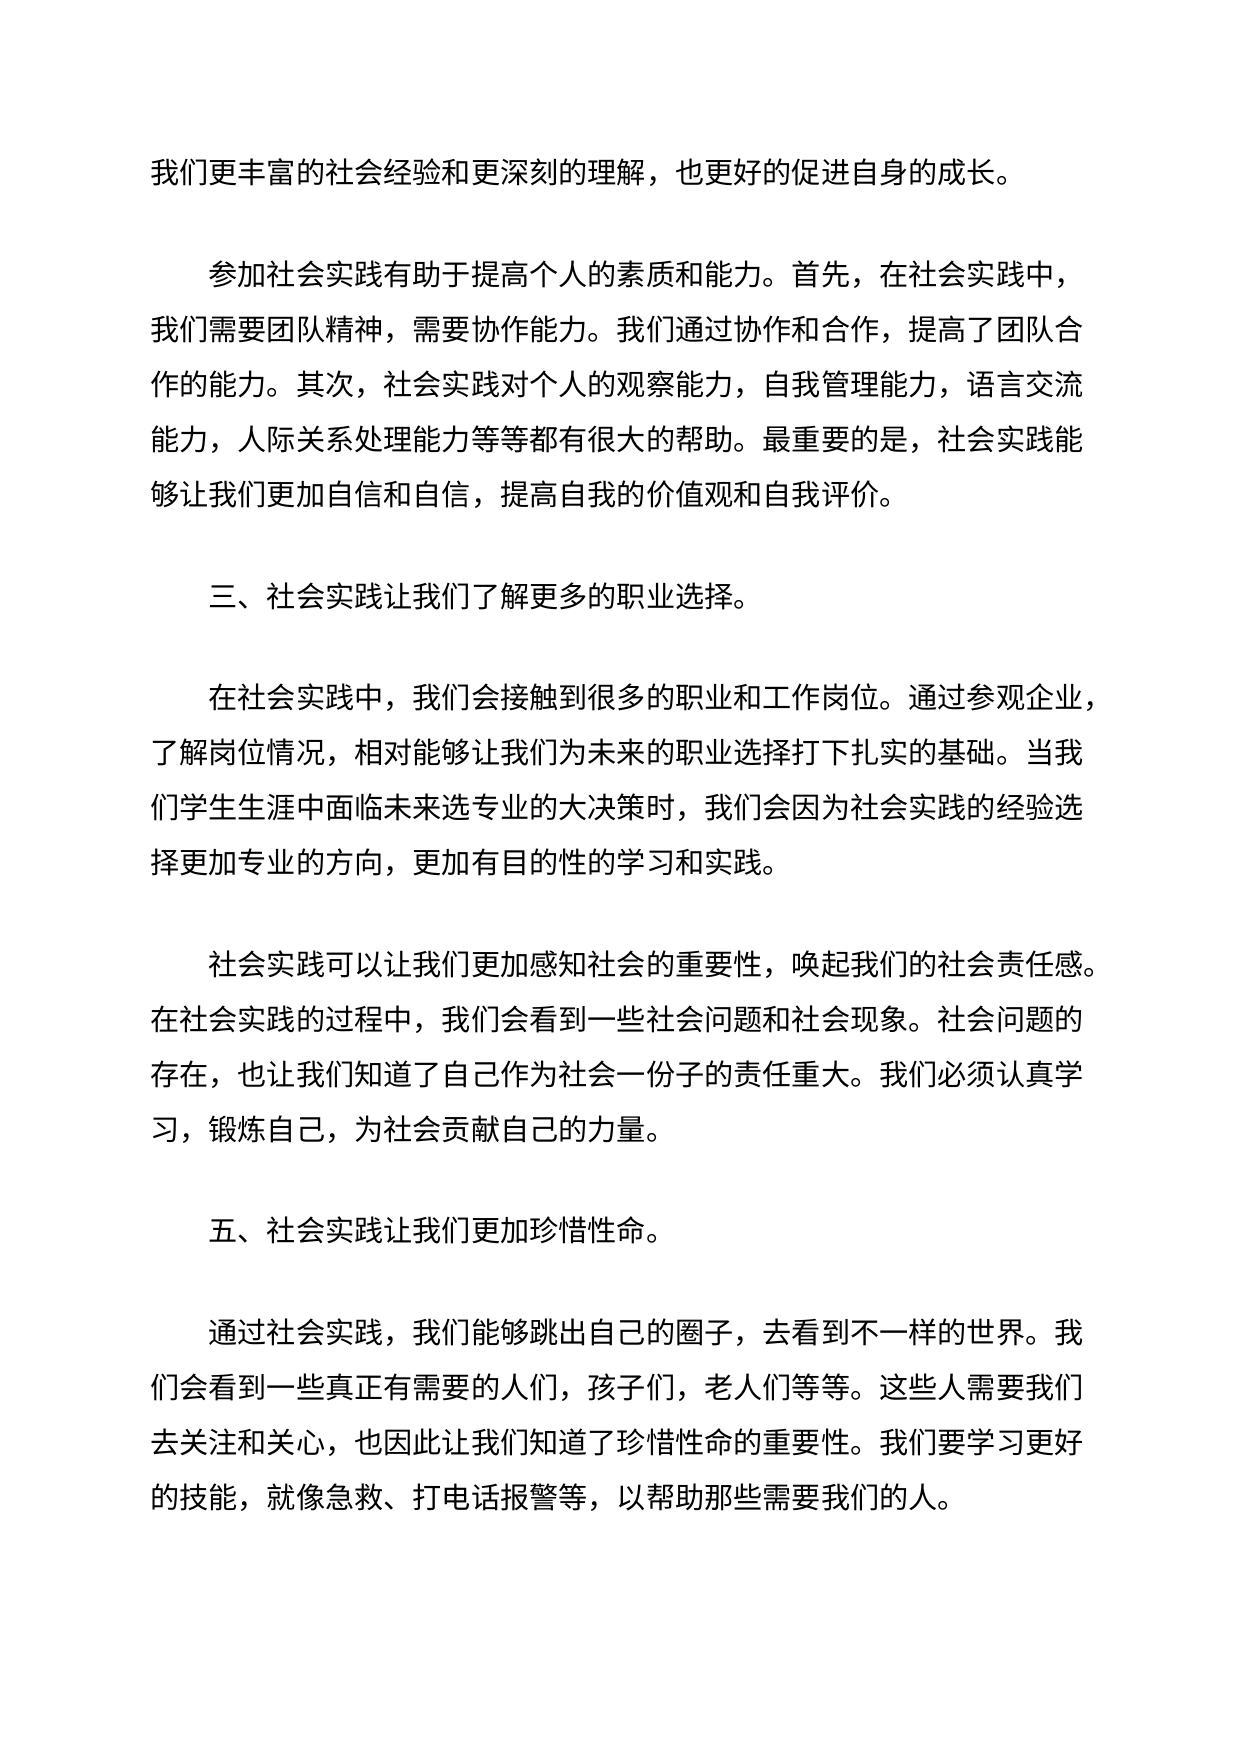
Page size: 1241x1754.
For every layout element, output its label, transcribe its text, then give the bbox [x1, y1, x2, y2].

text 通过社会实践，我们能够跳出自己的圈子，去看到不一样的世界。我们会看到一些真正有需要的人们，孩子们，老人们等等。这些人需要我们去关注和关心，也因此让我们知道了珍惜性命的重要性。我们要学习更好的技能，就像急救、打电话报警等，以帮助那些需要我们的人。 [150, 1309, 1090, 1517]
text 参加社会实践有助于提高个人的素质和能力。首先，在社会实践中，我们需要团队精神，需要协作能力。我们通过协作和合作，提高了团队合作的能力。其次，社会实践对个人的观察能力，自我管理能力，语言交流能力，人际关系处理能力等等都有很大的帮助。最重要的是，社会实践能够让我们更加自信和自信，提高自我的价值观和自我评价。 [150, 252, 1090, 514]
text 社会实践可以让我们更加感知社会的重要性，唤起我们的社会责任感。在社会实践的过程中，我们会看到一些社会问题和社会现象。社会问题的存在，也让我们知道了自己作为社会一份子的责任重大。我们必须认真学习，锻炼自己，为社会贡献自己的力量。 [150, 941, 1090, 1148]
text 在社会实践中，我们会接触到很多的职业和工作岗位。通过参观企业，了解岗位情况，相对能够让我们为未来的职业选择打下扎实的基础。当我们学生生涯中面临未来选专业的大决策时，我们会因为社会实践的经验选择更加专业的方向，更加有目的性的学习和实践。 [150, 675, 1090, 882]
text 五、社会实践让我们更加珍惜性命。 [150, 1208, 1090, 1250]
text 三、社会实践让我们了解更多的职业选择。 [150, 573, 1090, 615]
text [150, 150, 1090, 192]
